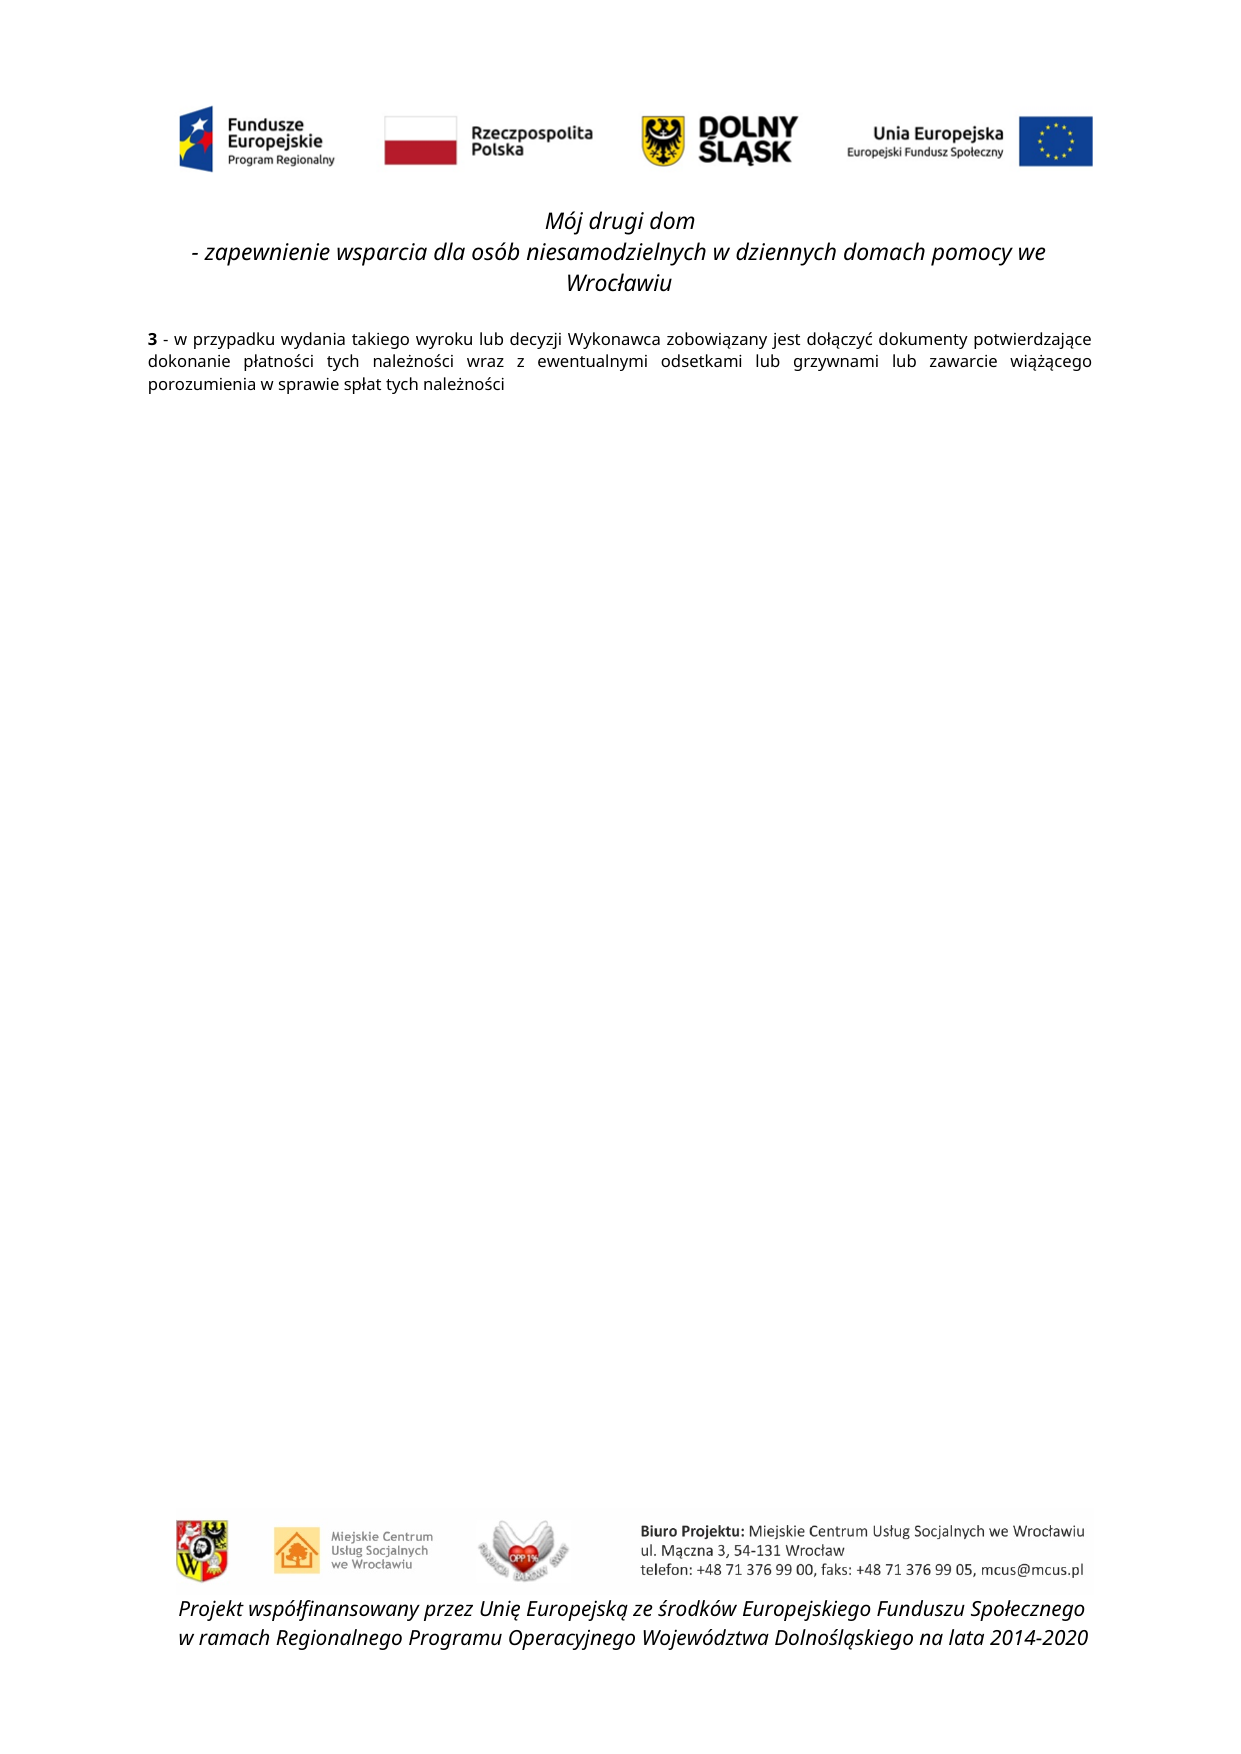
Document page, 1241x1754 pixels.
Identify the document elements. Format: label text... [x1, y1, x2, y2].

text 3 - w przypadku wydania takiego wyroku lub decyzji Wykonawca zobowiązany jest dołączyć dokumenty potwierdzające dokonanie płatności tych należności wraz z ewentualnymi odsetkami lub grzywnami lub zawarcie wiążącego porozumienia w sprawie spłat tych należności [148, 327, 1093, 395]
picture [176, 1508, 1094, 1595]
picture [147, 73, 1093, 205]
